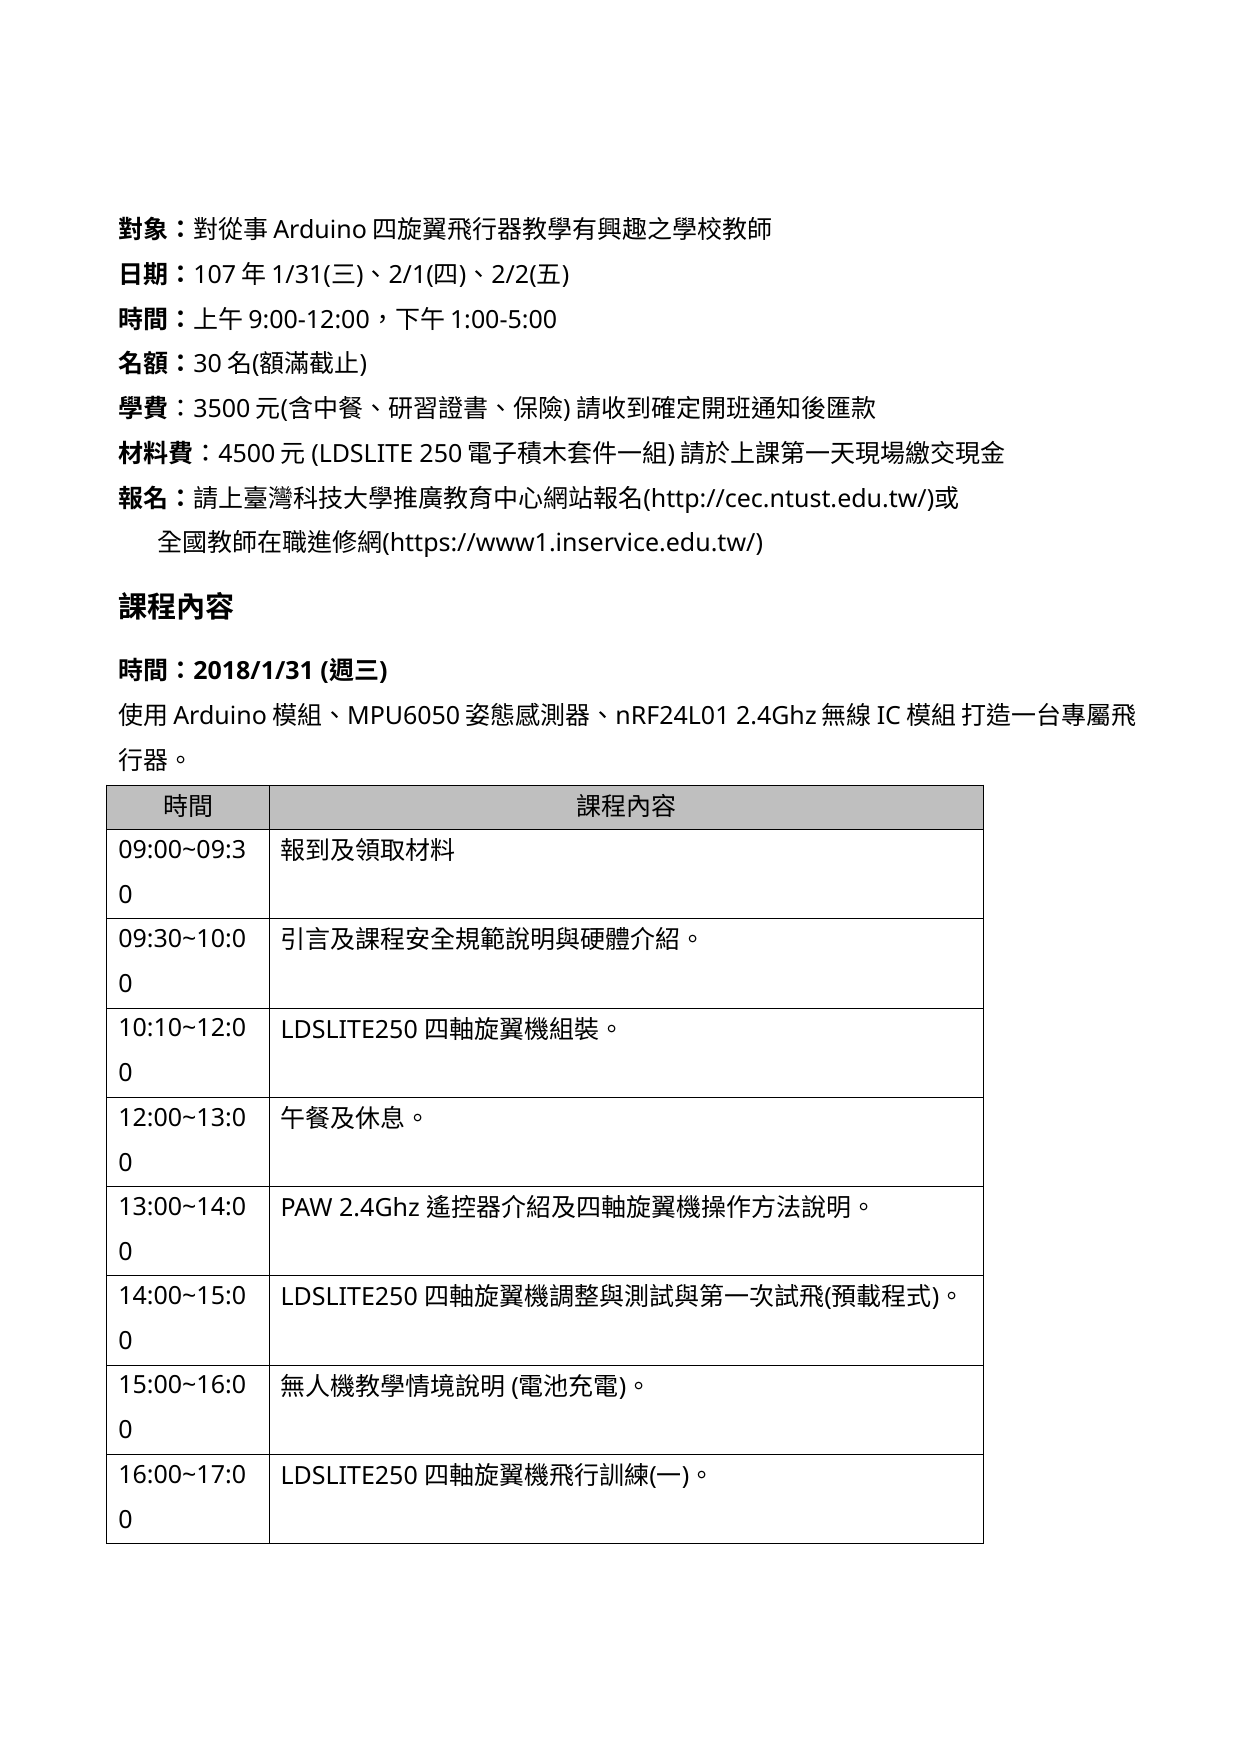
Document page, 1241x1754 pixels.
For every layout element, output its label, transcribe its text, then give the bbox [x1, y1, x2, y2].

table_header 時間 [107, 786, 269, 829]
text 課程內容 [118, 567, 1137, 642]
text 時間：2018/1/31 (週三) [118, 650, 1137, 688]
text 對象：對從事Arduino四旋翼飛行器教學有興趣之學校教師 [118, 209, 1137, 247]
table_cell 15:00~16:00 [107, 1366, 269, 1454]
table_cell PAW 2.4Ghz 遙控器介紹及四軸旋翼機操作方法說明。 [270, 1187, 983, 1275]
table_cell 無人機教學情境說明 (電池充電)。 [270, 1366, 983, 1454]
text 報名：請上臺灣科技大學推廣教育中心網站報名(http://cec.ntust.edu.tw/)或 [118, 477, 1137, 515]
text 時間：上午9:00-12:00，下午1:00-5:00 [118, 299, 1137, 336]
table_cell 午餐及休息。 [270, 1098, 983, 1186]
text 全國教師在職進修網(https://www1.inservice.edu.tw/) [118, 522, 1137, 559]
table_cell 12:00~13:00 [107, 1098, 269, 1186]
text 名額：30名(額滿截止) [118, 343, 1137, 381]
text 學費：3500元(含中餐、研習證書、保險) 請收到確定開班通知後匯款 [118, 388, 1137, 426]
text 使用Arduino模組、MPU6050姿態感測器、nRF24L01 2.4Ghz無線IC模組 打造一台專屬飛行器。 [118, 695, 1137, 777]
table_cell 16:00~17:00 [107, 1455, 269, 1543]
table_cell 引言及課程安全規範說明與硬體介紹。 [270, 919, 983, 1007]
table_cell LDSLITE250 四軸旋翼機組裝。 [270, 1009, 983, 1097]
table_header 課程內容 [270, 786, 983, 829]
table_cell LDSLITE250 四軸旋翼機飛行訓練(一)。 [270, 1455, 983, 1543]
text 日期：107年1/31(三)、2/1(四)、2/2(五) [118, 254, 1137, 291]
table_cell LDSLITE250 四軸旋翼機調整與測試與第一次試飛(預載程式)。 [270, 1276, 983, 1364]
table_cell 10:10~12:00 [107, 1009, 269, 1097]
table_cell 報到及領取材料 [270, 830, 983, 918]
text 材料費：4500元 (LDSLITE 250電子積木套件一組) 請於上課第一天現場繳交現金 [118, 433, 1137, 470]
table_cell 09:00~09:30 [107, 830, 269, 918]
table_cell 14:00~15:00 [107, 1276, 269, 1364]
table_cell 13:00~14:00 [107, 1187, 269, 1275]
table_cell 09:30~10:00 [107, 919, 269, 1007]
